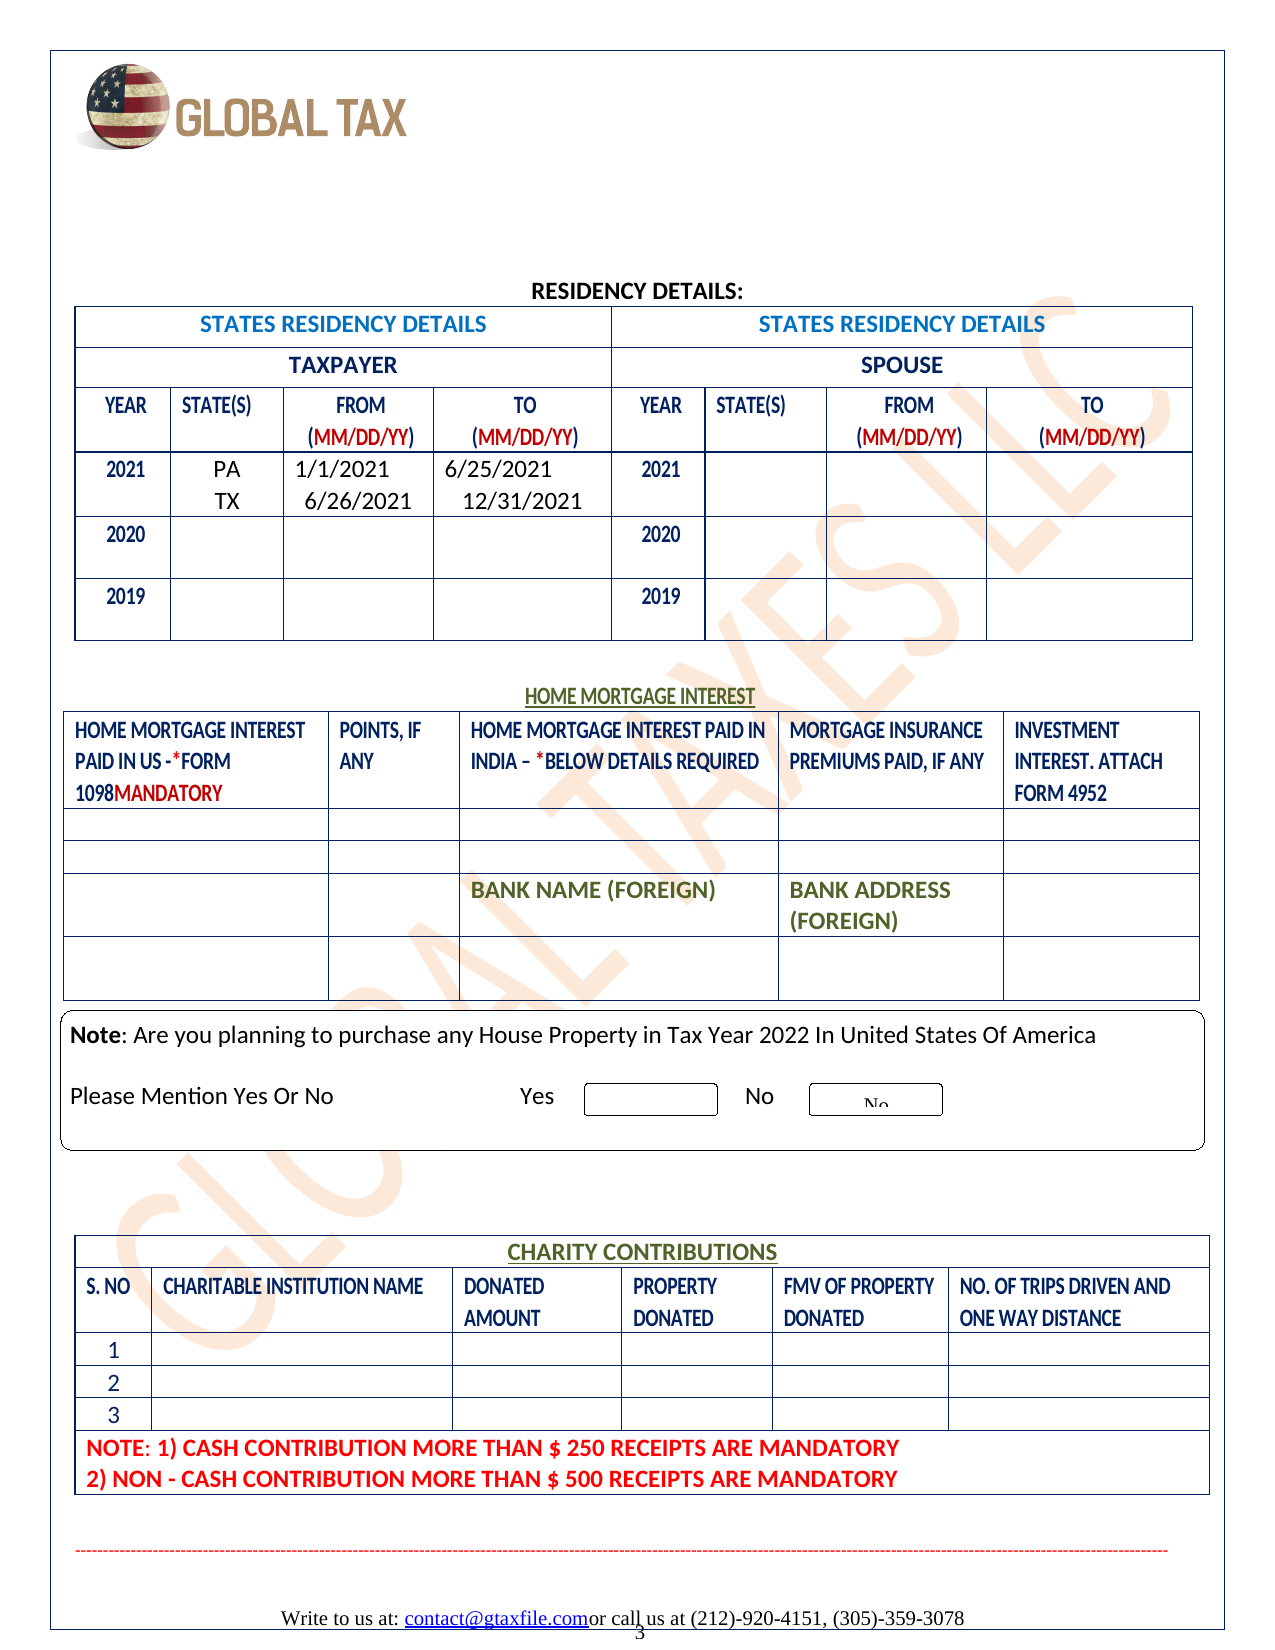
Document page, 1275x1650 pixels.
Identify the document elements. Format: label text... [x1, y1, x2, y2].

table_cell 2021 [76, 453, 170, 516]
table_cell [779, 841, 1003, 873]
table_cell [152, 1333, 452, 1365]
table_cell [949, 1366, 1209, 1397]
table_cell 6/25/2021 12/31/2021 [434, 453, 611, 516]
table_cell [453, 1333, 621, 1365]
table_cell [64, 809, 328, 840]
picture [75, 63, 407, 150]
table_header INVESTMENT INTEREST. ATTACH FORM 4952 [1004, 712, 1199, 808]
table_cell BANK NAME (FOREIGN) [460, 874, 778, 936]
table_cell [1004, 874, 1199, 936]
table_cell NOTE: 1) CASH CONTRIBUTION MORE THAN $ 250 RECEIPTS ARE MANDATORY 2) NON - CASH CONTRIBUTION MORE THAN $ 500 RECEIPTS ARE MANDATORY [76, 1431, 1209, 1494]
table_cell TO (MM/DD/YY) [987, 388, 1192, 451]
table_cell [1004, 809, 1199, 840]
table_cell TAXPAYER [76, 348, 611, 387]
table_header STATES RESIDENCY DETAILS [612, 307, 1192, 347]
table_header HOME MORTGAGE INTEREST PAID IN INDIA – *BELOW DETAILS REQUIRED [460, 712, 778, 808]
table_cell [827, 453, 986, 516]
table_cell [152, 1398, 452, 1430]
table_header CHARITY CONTRIBUTIONS [76, 1236, 1209, 1267]
table_cell [1004, 841, 1199, 873]
table_cell [460, 937, 778, 1000]
table_cell PROPERTY DONATED [622, 1268, 772, 1332]
table_cell S. NO [76, 1268, 151, 1332]
table_header MORTGAGE INSURANCE PREMIUMS PAID, IF ANY [779, 712, 1003, 808]
table_cell [64, 937, 328, 1000]
table_cell [171, 579, 283, 639]
table_cell [773, 1333, 948, 1365]
table_cell 2020 [612, 517, 704, 578]
table_cell [987, 579, 1192, 639]
table_cell [706, 517, 826, 578]
table_cell YEAR [76, 388, 170, 451]
table_cell 1 [76, 1333, 151, 1365]
table_cell [329, 874, 459, 936]
table_cell FMV OF PROPERTY DONATED [773, 1268, 948, 1332]
table_cell [706, 453, 826, 516]
table_cell [1004, 937, 1199, 1000]
table_cell 2021 [612, 453, 704, 516]
table_cell [987, 453, 1192, 516]
table_cell [453, 1398, 621, 1430]
table_cell [460, 841, 778, 873]
table_cell [329, 809, 459, 840]
table_cell [460, 809, 778, 840]
table_cell [622, 1398, 772, 1430]
table_cell [779, 937, 1003, 1000]
table_cell DONATED AMOUNT [453, 1268, 621, 1332]
table_cell 2019 [76, 579, 170, 639]
text HOME MORTGAGE INTEREST [450, 679, 1200, 711]
table_cell FROM (MM/DD/YY) [827, 388, 986, 451]
table_header HOME MORTGAGE INTEREST PAID IN US -*FORM 1098MANDATORY [64, 712, 328, 808]
table_cell [827, 517, 986, 578]
table_cell 2019 [612, 579, 704, 639]
text RESIDENCY DETAILS: [75, 275, 1200, 306]
table_cell [827, 579, 986, 639]
table_cell [949, 1398, 1209, 1430]
table_cell [949, 1333, 1209, 1365]
table_cell 2 [76, 1366, 151, 1397]
table_cell TO (MM/DD/YY) [434, 388, 611, 451]
table_cell [329, 937, 459, 1000]
table_cell 1/1/2021 6/26/2021 [284, 453, 433, 516]
table_header STATES RESIDENCY DETAILS [76, 307, 611, 347]
table_cell [171, 517, 283, 578]
table_cell [329, 841, 459, 873]
table_cell FROM (MM/DD/YY) [284, 388, 433, 451]
table_cell [152, 1366, 452, 1397]
table_cell YEAR [612, 388, 704, 451]
table_cell [773, 1366, 948, 1397]
table_cell [622, 1366, 772, 1397]
table_cell CHARITABLE INSTITUTION NAME [152, 1268, 452, 1332]
table_cell BANK ADDRESS (FOREIGN) [779, 874, 1003, 936]
table_cell [622, 1333, 772, 1365]
table_cell [434, 517, 611, 578]
table_cell NO. OF TRIPS DRIVEN AND ONE WAY DISTANCE [949, 1268, 1209, 1332]
table_cell [987, 517, 1192, 578]
table_cell [453, 1366, 621, 1397]
table_cell SPOUSE [612, 348, 1192, 387]
table_cell PA TX [171, 453, 283, 516]
table_cell STATE(S) [171, 388, 283, 451]
table_cell [284, 579, 433, 639]
table_cell [434, 579, 611, 639]
table_cell [773, 1398, 948, 1430]
table_cell 3 [76, 1398, 151, 1430]
table_cell [779, 809, 1003, 840]
table_cell [706, 579, 826, 639]
table_cell 2020 [76, 517, 170, 578]
table_header POINTS, IF ANY [329, 712, 459, 808]
table_cell [284, 517, 433, 578]
table_cell [64, 841, 328, 873]
table_cell STATE(S) [706, 388, 826, 451]
table_cell [64, 874, 328, 936]
